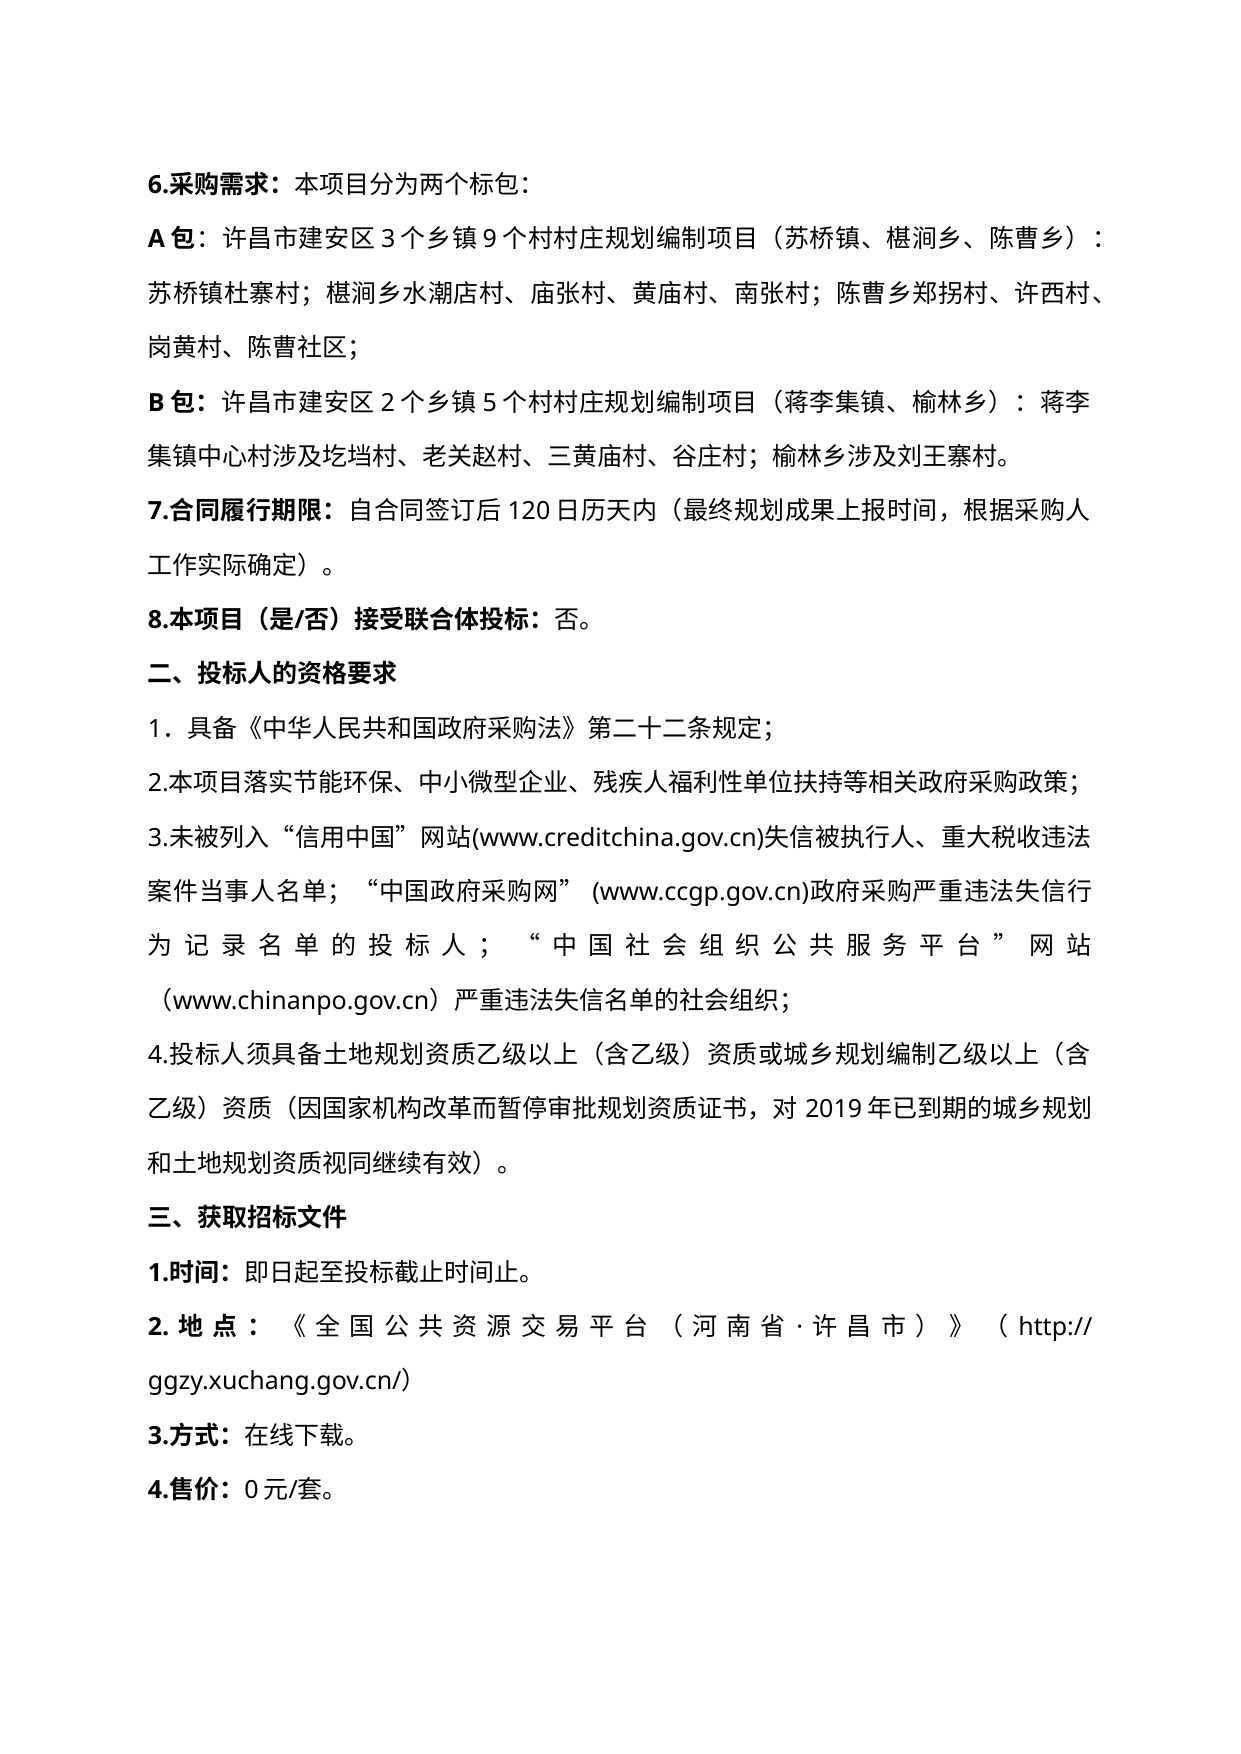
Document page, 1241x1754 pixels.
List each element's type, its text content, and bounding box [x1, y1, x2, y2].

text 7.合同履行期限：自合同签订后120日历天内（最终规划成果上报时间，根据采购人工作实际确定）。 [148, 491, 1093, 581]
text 4.投标人须具备土地规划资质乙级以上（含乙级）资质或城乡规划编制乙级以上（含乙级）资质（因国家机构改革而暂停审批规划资质证书，对2019年已到期的城乡规划和土地规划资质视同继续有效）。 [148, 1034, 1093, 1179]
text 2.本项目落实节能环保、中小微型企业、残疾人福利性单位扶持等相关政府采购政策； [148, 763, 1093, 799]
text 1．具备《中华人民共和国政府采购法》第二十二条规定； [148, 708, 1093, 744]
text 3.方式：在线下载。 [148, 1415, 1093, 1451]
text A包：许昌市建安区3个乡镇9个村村庄规划编制项目（苏桥镇、椹涧乡、陈曹乡）：苏桥镇杜寨村；椹涧乡水潮店村、庙张村、黄庙村、南张村；陈曹乡郑拐村、许西村、岗黄村、陈曹社区； [148, 219, 1093, 364]
text 4.售价：0元/套。 [148, 1469, 1093, 1506]
text 1.时间：即日起至投标截止时间止。 [148, 1252, 1093, 1288]
text 2.地点：《全国公共资源交易平台（河南省·许昌市）》（http://ggzy.xuchang.gov.cn/） [148, 1306, 1093, 1397]
text 6.采购需求：本项目分为两个标包： [148, 164, 1093, 201]
text B包：许昌市建安区2个乡镇5个村村庄规划编制项目（蒋李集镇、榆林乡）：蒋李集镇中心村涉及圪垱村、老关赵村、三黄庙村、谷庄村；榆林乡涉及刘王寨村。 [148, 382, 1093, 473]
text 二、投标人的资格要求 [148, 654, 1093, 690]
subtitle 三、获取招标文件 [148, 1198, 1093, 1234]
text 8.本项目（是/否）接受联合体投标：否。 [148, 599, 1093, 636]
text 3.未被列入“信用中国”网站(www.creditchina.gov.cn)失信被执行人、重大税收违法案件当事人名单；“中国政府采购网” (www.ccgp.gov.cn)政府采购严重违法失信行为记录名单的投标人；“中国社会组织公共服务平台”网站（www.chinanpo.gov.cn）严重违法失信名单的社会组织； [148, 817, 1093, 1016]
